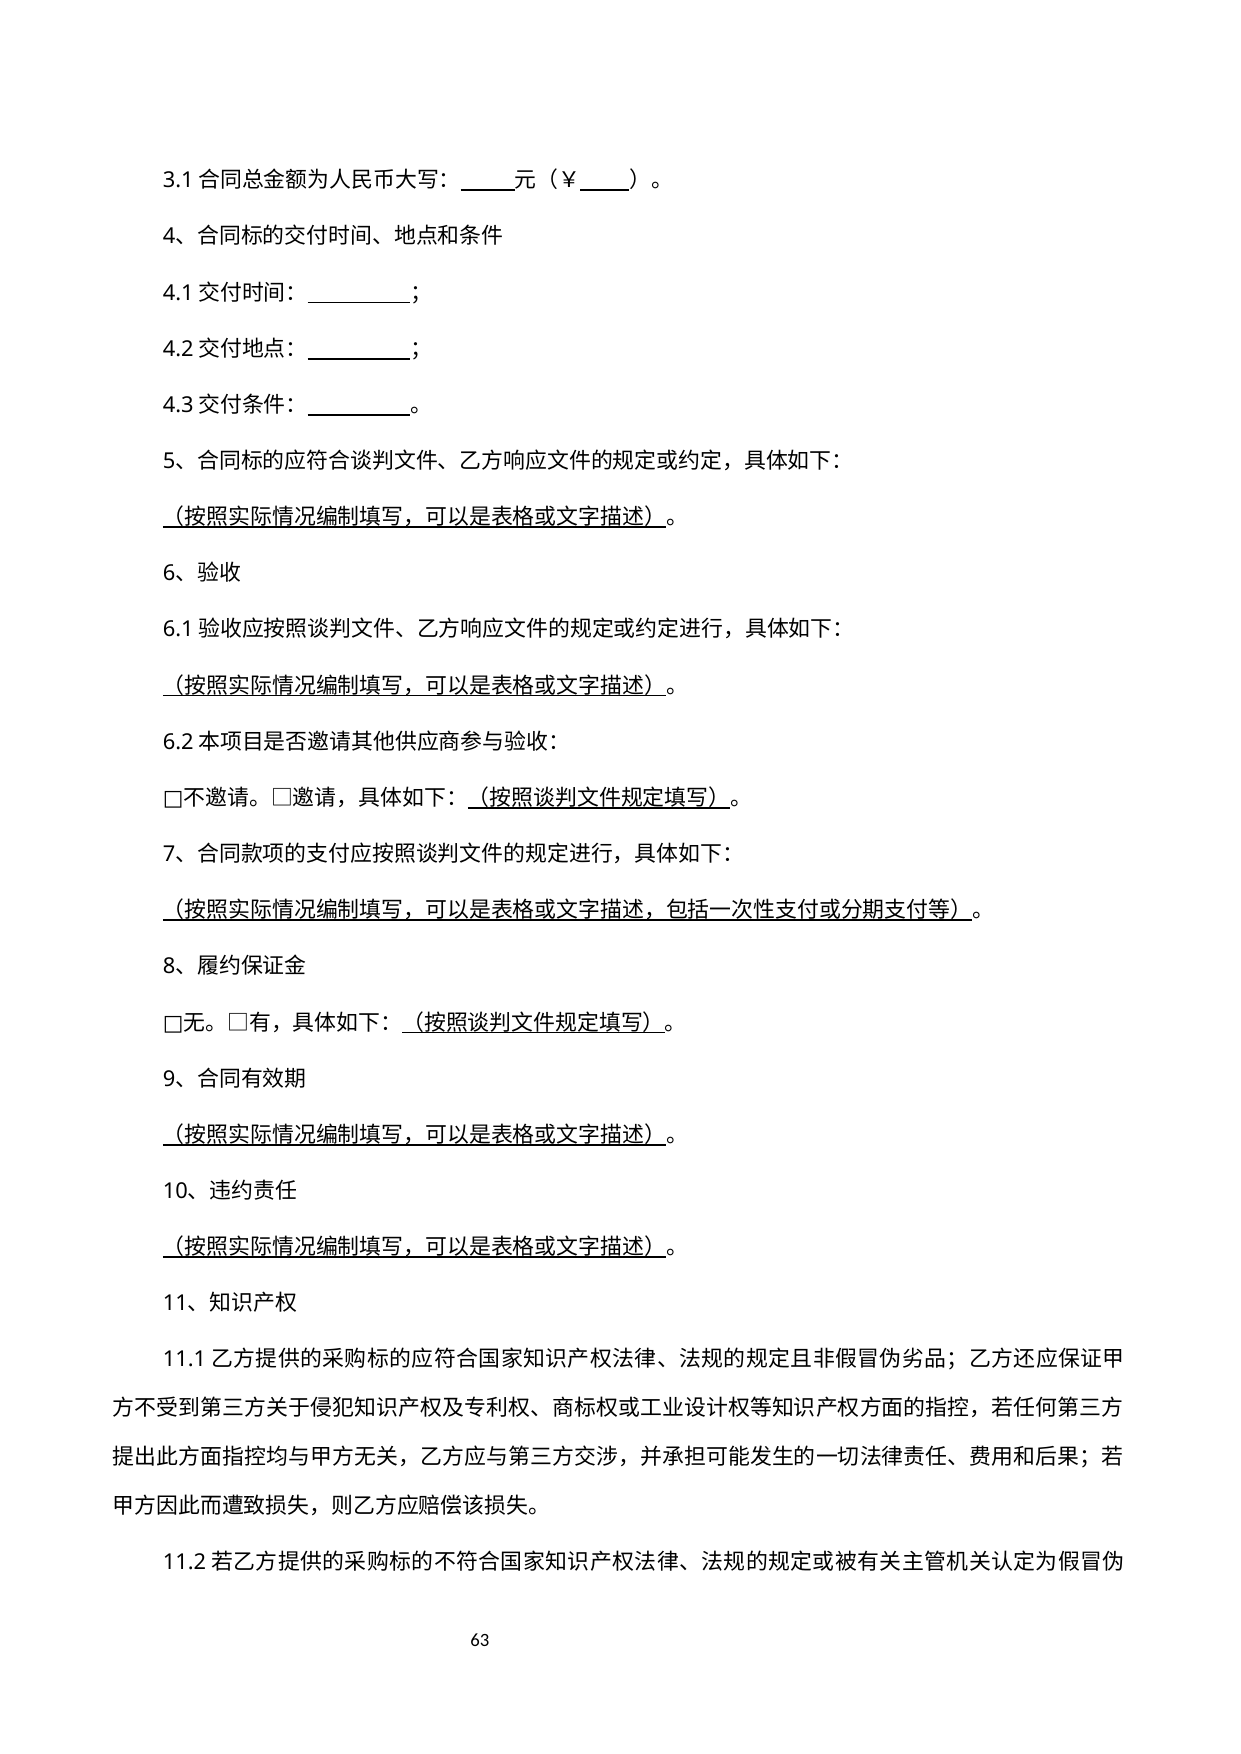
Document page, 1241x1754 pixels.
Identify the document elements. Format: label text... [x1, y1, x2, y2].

text □不邀请。□邀请，具体如下：（按照谈判文件规定填写）。 [112, 779, 1128, 812]
text 6、验收 [112, 555, 1128, 587]
text （按照实际情况编制填写，可以是表格或文字描述）。 [112, 1116, 1128, 1149]
text 4.2交付地点： ； [112, 330, 1128, 363]
text 6.2本项目是否邀请其他供应商参与验收： [112, 723, 1128, 756]
text 7、合同款项的支付应按照谈判文件的规定进行，具体如下： [112, 836, 1128, 868]
text 5、合同标的应符合谈判文件、乙方响应文件的规定或约定，具体如下： [112, 443, 1128, 475]
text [112, 1543, 1128, 1576]
text 4.1交付时间： ； [112, 274, 1128, 307]
text 11、知识产权 [112, 1285, 1128, 1317]
text （按照实际情况编制填写，可以是表格或文字描述）。 [112, 1229, 1128, 1261]
text 6.1验收应按照谈判文件、乙方响应文件的规定或约定进行，具体如下： [112, 611, 1128, 644]
text □无。□有，具体如下：（按照谈判文件规定填写）。 [112, 1004, 1128, 1037]
text 10、违约责任 [112, 1173, 1128, 1205]
text （按照实际情况编制填写，可以是表格或文字描述）。 [112, 499, 1128, 531]
text 11.1乙方提供的采购标的应符合国家知识产权法律、法规的规定且非假冒伪劣品；乙方还应保证甲方不受到第三方关于侵犯知识产权及专利权、商标权或工业设计权等知识产权方面的指控，若任何第三方提出此方面指控均与甲方无关，乙方应与第三方交涉，并承担可能发生的一切法律责任、费用和后果；若甲方因此而遭致损失，则乙方应赔偿该损失。 [112, 1341, 1128, 1520]
text （按照实际情况编制填写，可以是表格或文字描述）。 [112, 667, 1128, 700]
text 3.1合同总金额为人民币大写： 元（￥ ）。 [112, 162, 1128, 194]
text 8、履约保证金 [112, 948, 1128, 981]
text 4.3交付条件： 。 [112, 387, 1128, 419]
text （按照实际情况编制填写，可以是表格或文字描述，包括一次性支付或分期支付等）。 [112, 892, 1128, 924]
text 4、合同标的交付时间、地点和条件 [112, 218, 1128, 251]
text 9、合同有效期 [112, 1060, 1128, 1093]
